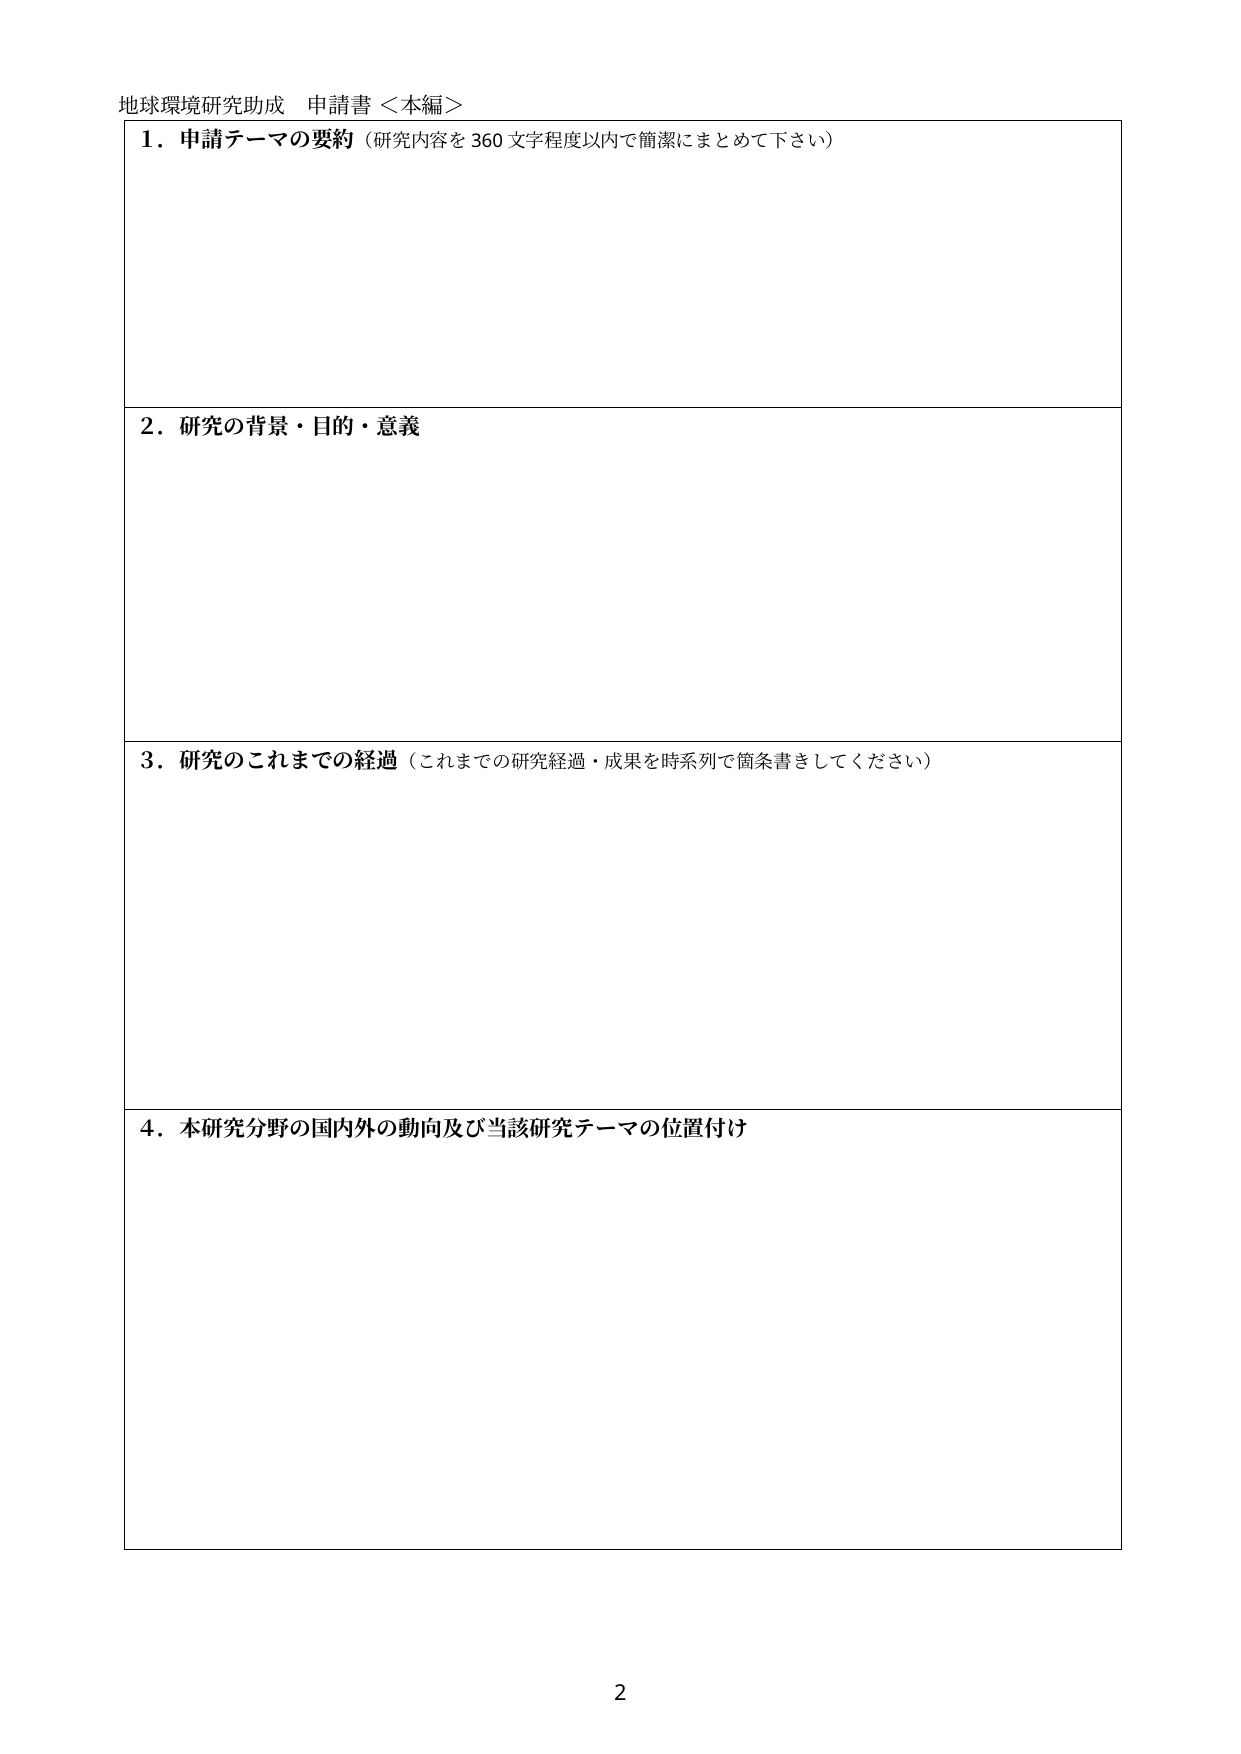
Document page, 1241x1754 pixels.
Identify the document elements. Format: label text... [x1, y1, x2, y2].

text 地球環境研究助成 申請書 ＜本編＞ [118, 89, 1122, 120]
table_cell ３．研究のこれまでの経過（これまでの研究経過・成果を時系列で箇条書きしてください） [125, 742, 1121, 1109]
table_cell ２．研究の背景・目的・意義 [125, 408, 1121, 741]
table_header １．申請テーマの要約（研究内容を360文字程度以内で簡潔にまとめて下さい） [125, 121, 1121, 407]
table_cell ４．本研究分野の国内外の動向及び当該研究テーマの位置付け [125, 1110, 1121, 1549]
